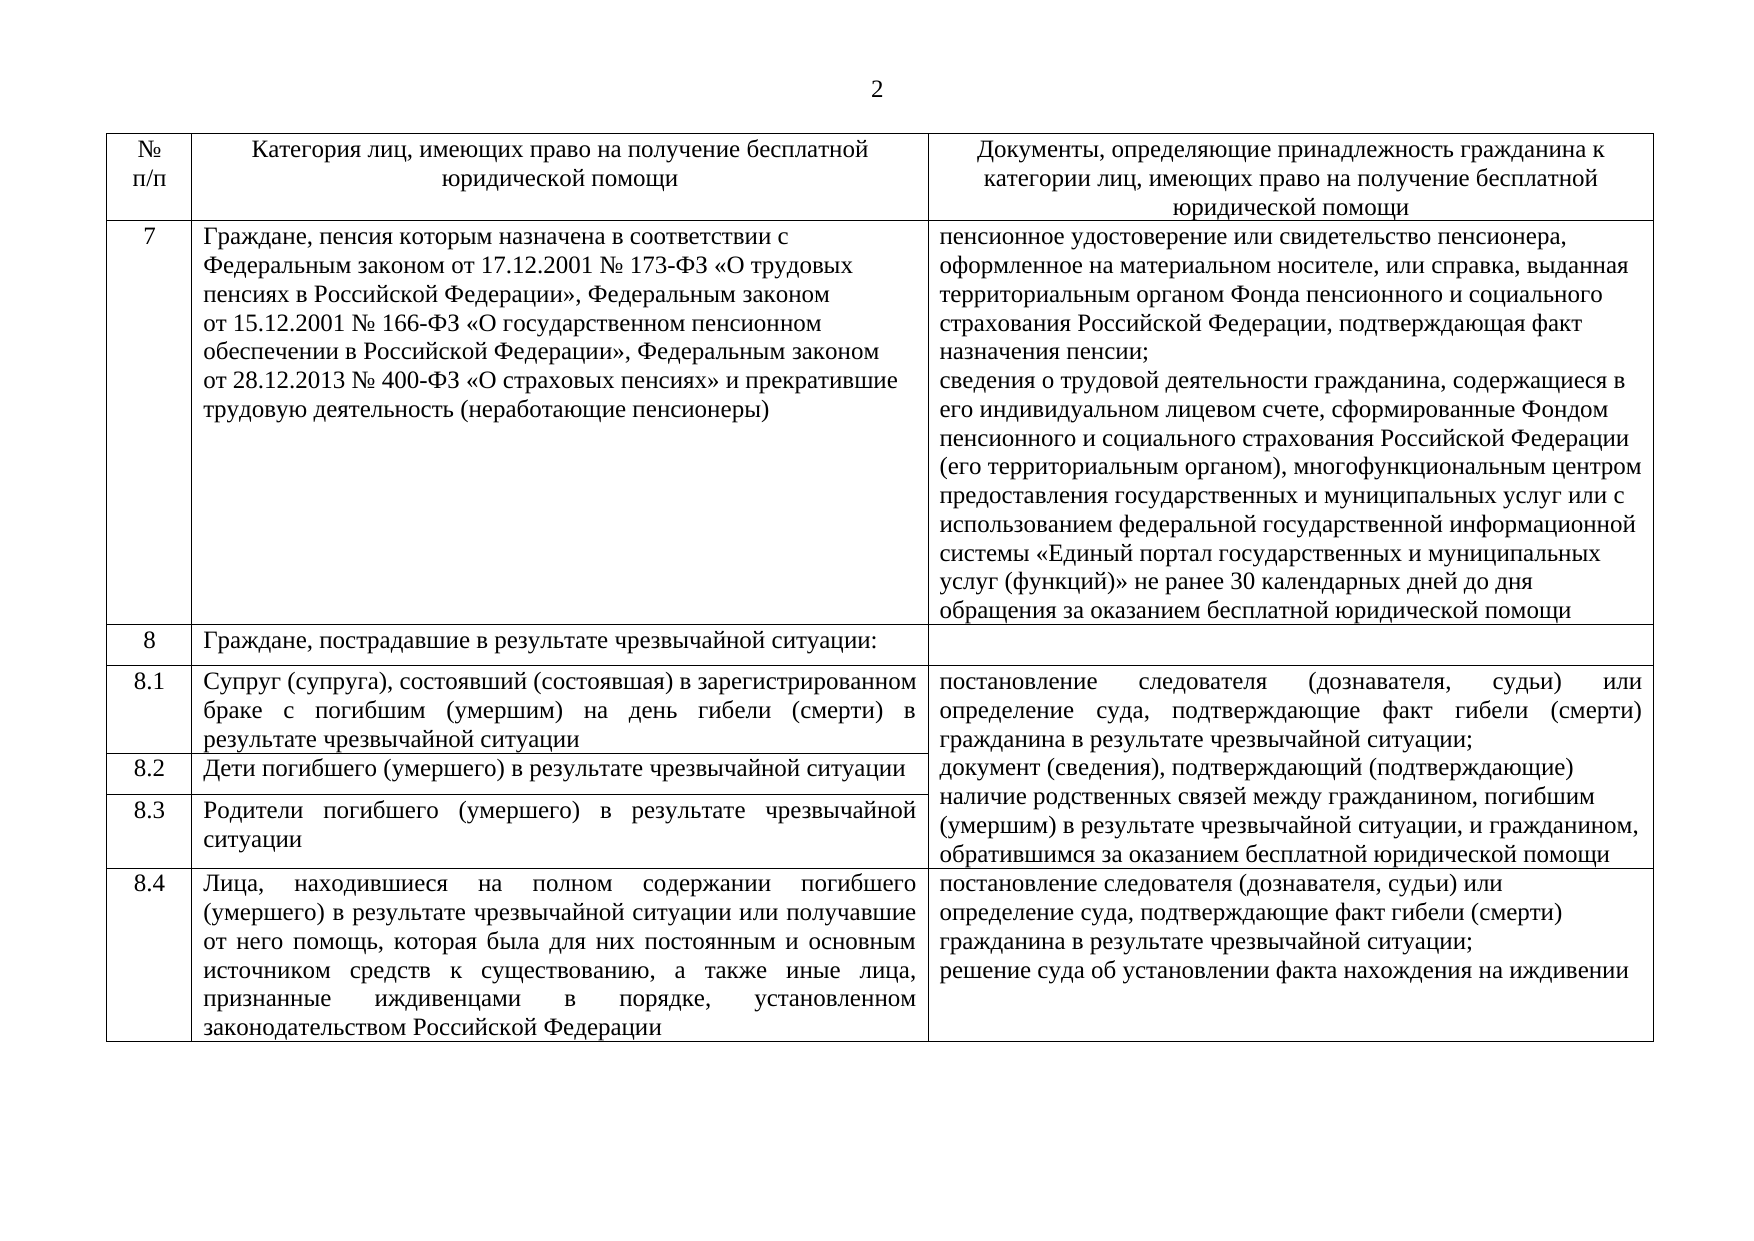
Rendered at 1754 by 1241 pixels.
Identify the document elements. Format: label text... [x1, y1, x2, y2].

table_cell 8 [107, 625, 191, 665]
table_cell 8.2 [107, 754, 191, 794]
table_cell Дети погибшего (умершего) в результате чрезвычайной ситуации [192, 754, 928, 794]
table_cell пенсионное удостоверение или свидетельство пенсионера, оформленное на материальном носителе, или справка, выданная территориальным органом Фонда пенсионного и социального страхования Российской Федерации, подтверждающая факт назначения пенсии; сведения о трудовой деятельности гражданина, содержащиеся в его индивидуальном лицевом счете, сформированные Фондом пенсионного и социального страхования Российской Федерации (его территориальным органом), многофункциональным центром предоставления государственных и муниципальных услуг или с использованием федеральной государственной информационной системы «Единый портал государственных и муниципальных услуг (функций)» не ранее 30 календарных дней до дня обращения за оказанием бесплатной юридической помощи [929, 221, 1653, 624]
table_cell Лица, находившиеся на полном содержании погибшего (умершего) в результате чрезвычайной ситуации или получавшие от него помощь, которая была для них постоянным и основным источником средств к существованию, а также иные лица, признанные иждивенцами в порядке, установленном законодательством Российской Федерации [192, 869, 928, 1041]
table_cell 7 [107, 221, 191, 624]
table_cell постановление следователя (дознавателя, судьи) или определение суда, подтверждающие факт гибели (смерти) гражданина в результате чрезвычайной ситуации; решение суда об установлении факта нахождения на иждивении [929, 869, 1653, 1041]
table_cell 8.4 [107, 869, 191, 1041]
table_cell Родители погибшего (умершего) в результате чрезвычайной ситуации [192, 795, 928, 867]
table_cell Граждане, пострадавшие в результате чрезвычайной ситуации: [192, 625, 928, 665]
table_cell 8.1 [107, 666, 191, 752]
table_header Категория лиц, имеющих право на получение бесплатной юридической помощи [192, 134, 928, 220]
table_cell постановление следователя (дознавателя, судьи) или определение суда, подтверждающие факт гибели (смерти) гражданина в результате чрезвычайной ситуации; документ (сведения), подтверждающий (подтверждающие) наличие родственных связей между гражданином, погибшим (умершим) в результате чрезвычайной ситуации, и гражданином, обратившимся за оказанием бесплатной юридической помощи [929, 666, 1653, 867]
table_cell 8.3 [107, 795, 191, 867]
table_cell Супруг (супруга), состоявший (состоявшая) в зарегистрированном браке с погибшим (умершим) на день гибели (смерти) в результате чрезвычайной ситуации [192, 666, 928, 752]
table_header Документы, определяющие принадлежность гражданина к категории лиц, имеющих право на получение бесплатной юридической помощи [929, 134, 1653, 220]
table_header № п/п [107, 134, 191, 220]
table_cell Граждане, пенсия которым назначена в соответствии с Федеральным законом от 17.12.2001 № 173-ФЗ «О трудовых пенсиях в Российской Федерации», Федеральным законом от 15.12.2001 № 166-ФЗ «О государственном пенсионном обеспечении в Российской Федерации», Федеральным законом от 28.12.2013 № 400-ФЗ «О страховых пенсиях» и прекратившие трудовую деятельность (неработающие пенсионеры) [192, 221, 928, 624]
table_cell [929, 625, 1653, 665]
